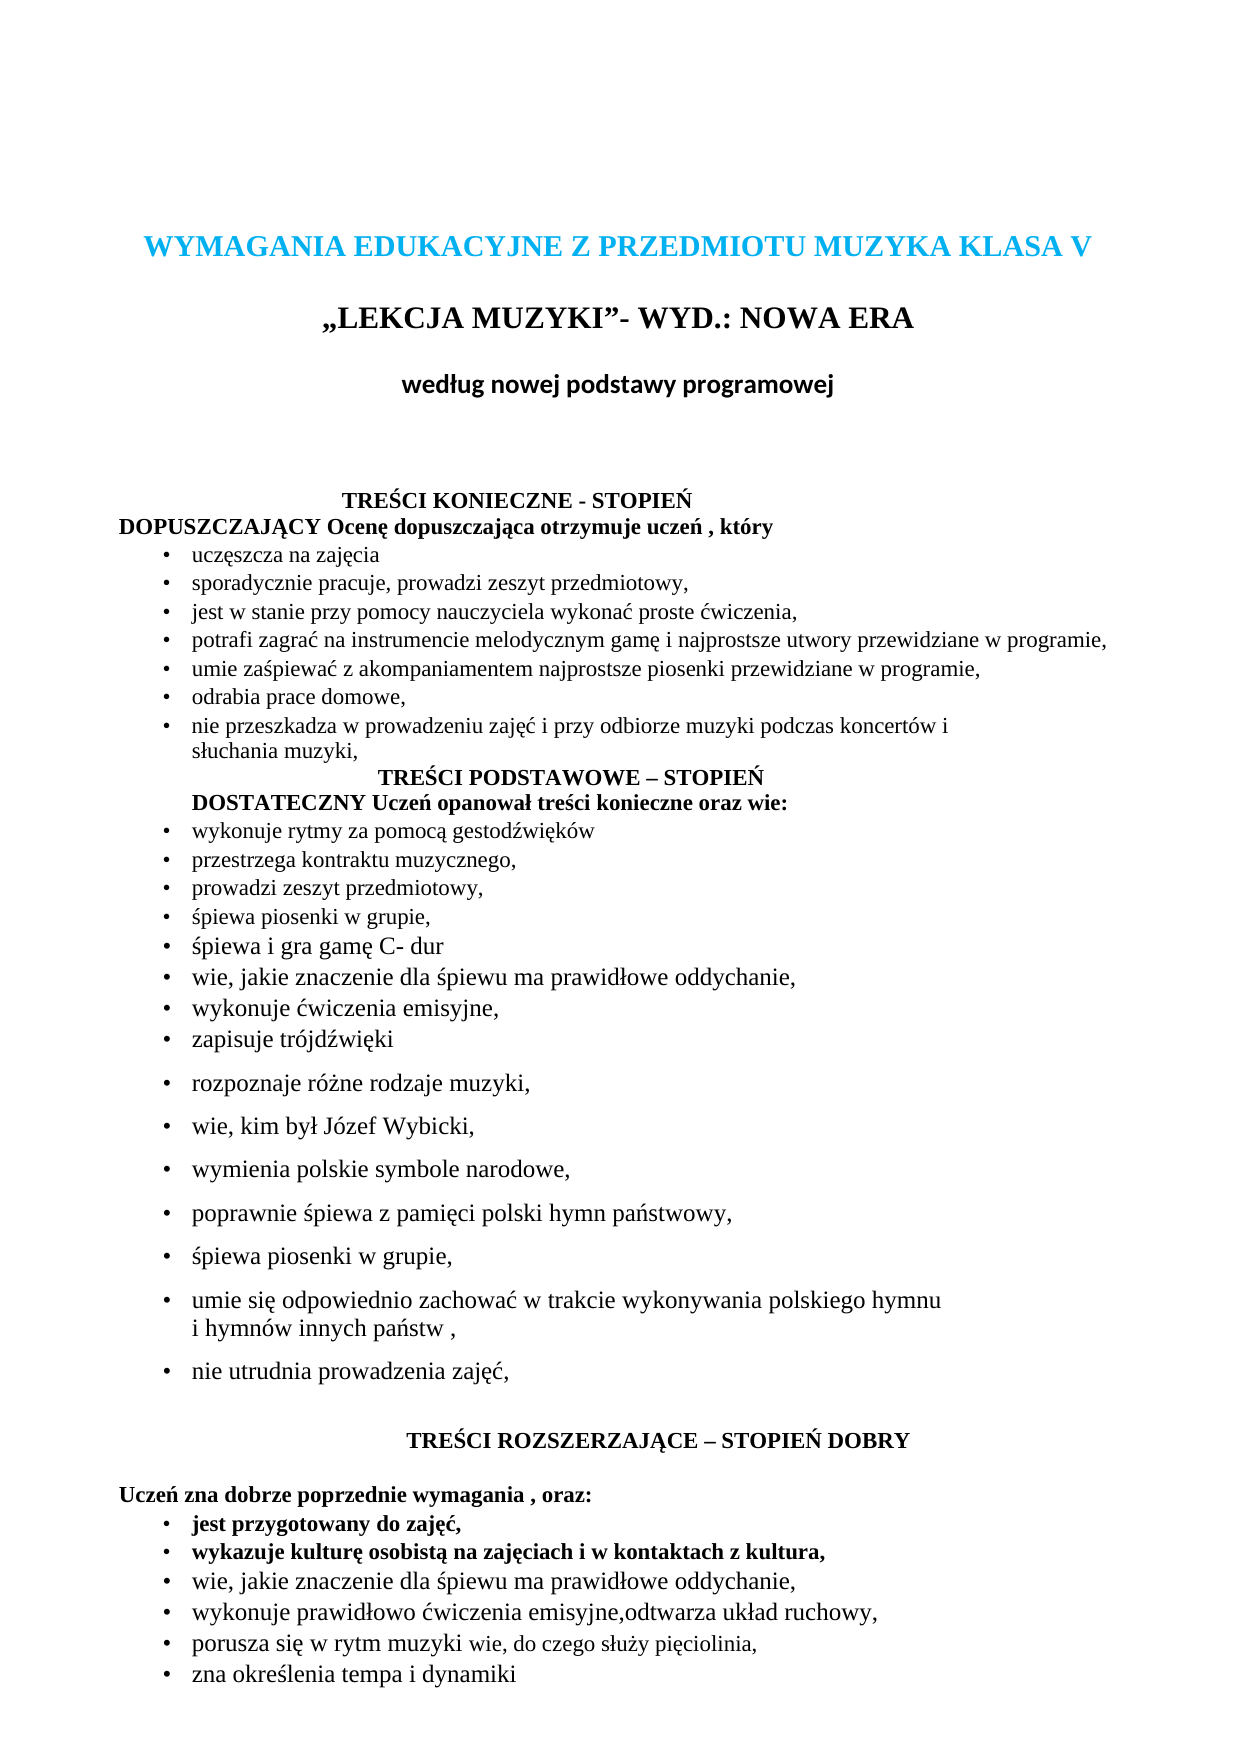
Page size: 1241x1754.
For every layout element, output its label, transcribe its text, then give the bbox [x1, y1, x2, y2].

list nie utrudnia prowadzenia zajęć, [162, 1356, 1109, 1385]
list śpiewa i gra gamę C- dur [162, 931, 1109, 960]
list zna określenia tempa i dynamiki [162, 1659, 1109, 1688]
list rozpoznaje różne rodzaje muzyki, [162, 1068, 1109, 1096]
list odrabia prace domowe, [162, 683, 1109, 709]
text TREŚCI KONIECZNE - STOPIEŃ DOPUSZCZAJĄCY Ocenę dopuszczająca otrzymuje uczeń , który [119, 489, 899, 539]
list śpiewa piosenki w grupie, [162, 1241, 1109, 1270]
list wie, kim był Józef Wybicki, [162, 1111, 1109, 1140]
text Uczeń zna dobrze poprzednie wymagania , oraz: [119, 1481, 1109, 1508]
list potrafi zagrać na instrumencie melodycznym gamę i najprostsze utwory przewidziane w programie, [162, 626, 1109, 652]
text „LEKCJA MUZYKI”- WYD.: NOWA ERA [119, 299, 1117, 335]
list wykonuje ćwiczenia emisyjne, [162, 993, 1109, 1022]
list poprawnie śpiewa z pamięci polski hymn państwowy, [162, 1198, 1109, 1227]
list sporadycznie pracuje, prowadzi zeszyt przedmiotowy, [162, 569, 1109, 596]
list zapisuje trójdźwięki [162, 1024, 1109, 1053]
list porusza się w rytm muzyki wie, do czego służy pięciolinia, [162, 1628, 1109, 1657]
text TREŚCI ROZSZERZAJĄCE – STOPIEŃ DOBRY [406, 1427, 1109, 1453]
list wykonuje prawidłowo ćwiczenia emisyjne,odtwarza układ ruchowy, [162, 1597, 1109, 1626]
list wykazuje kulturę osobistą na zajęciach i w kontaktach z kultura, [162, 1538, 1109, 1564]
text TREŚCI PODSTAWOWE – STOPIEŃ DOSTATECZNY Uczeń opanował treści konieczne oraz wie: [192, 765, 934, 816]
list jest przygotowany do zajęć, [162, 1510, 1109, 1536]
list śpiewa piosenki w grupie, [162, 903, 1109, 929]
list umie zaśpiewać z akompaniamentem najprostsze piosenki przewidziane w programie, [162, 655, 1109, 681]
list umie się odpowiednio zachować w trakcie wykonywania polskiego hymnu i hymnów innych państw , [162, 1286, 953, 1342]
text według nowej podstawy programowej [119, 368, 1117, 401]
list prowadzi zeszyt przedmiotowy, [162, 874, 1109, 901]
list nie przeszkadza w prowadzeniu zajęć i przy odbiorze muzyki podczas koncertów i słuchania muzyki, [162, 713, 1036, 763]
list wykonuje rytmy za pomocą gestodźwięków [162, 817, 1109, 843]
list uczęszcza na zajęcia [162, 541, 1109, 567]
list przestrzega kontraktu muzycznego, [162, 846, 1109, 872]
text WYMAGANIA EDUKACYJNE Z PRZEDMIOTU MUZYKA KLASA V [119, 228, 1117, 263]
list wie, jakie znaczenie dla śpiewu ma prawidłowe oddychanie, [162, 1566, 1109, 1595]
list wymienia polskie symbole narodowe, [162, 1154, 1109, 1183]
list wie, jakie znaczenie dla śpiewu ma prawidłowe oddychanie, [162, 962, 1109, 991]
list jest w stanie przy pomocy nauczyciela wykonać proste ćwiczenia, [162, 598, 1109, 624]
